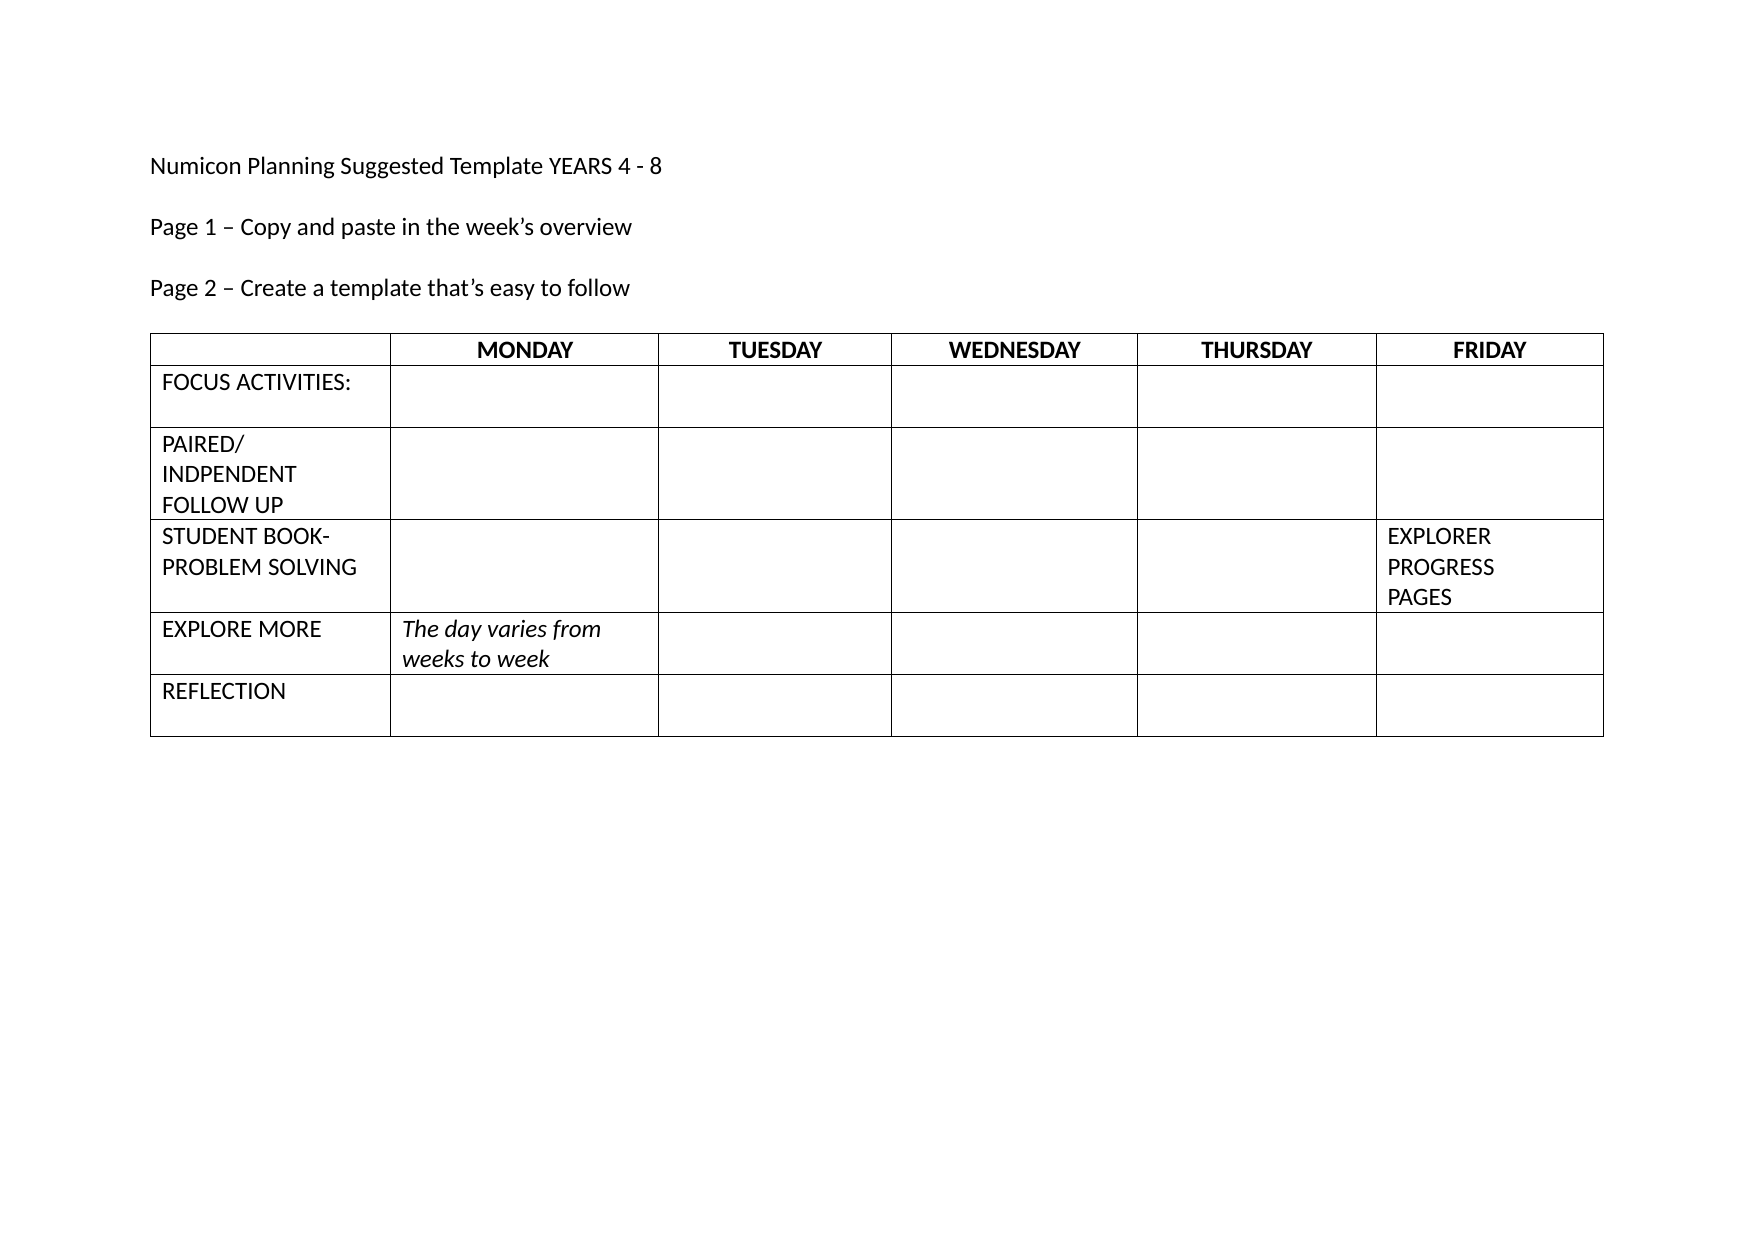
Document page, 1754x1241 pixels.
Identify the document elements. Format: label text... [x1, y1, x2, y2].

table_cell EXPLORE MORE [151, 613, 390, 674]
table_cell [892, 520, 1137, 612]
table_cell [391, 366, 658, 427]
table_cell FOCUS ACTIVITIES: [151, 366, 390, 427]
table_cell [659, 428, 891, 519]
table_cell [1138, 428, 1376, 519]
table_cell PAIRED/INDPENDENT FOLLOW UP [151, 428, 390, 519]
table_header MONDAY [391, 334, 658, 365]
table_cell [892, 675, 1137, 736]
table_header FRIDAY [1377, 334, 1603, 365]
table_cell [391, 428, 658, 519]
table_cell [1138, 366, 1376, 427]
table_header THURSDAY [1138, 334, 1376, 365]
table_cell [659, 675, 891, 736]
table_cell [1377, 366, 1603, 427]
table_cell [1138, 613, 1376, 674]
table_cell [1138, 675, 1376, 736]
table_cell [1377, 675, 1603, 736]
table_cell [659, 520, 891, 612]
table_cell [892, 428, 1137, 519]
table_cell [391, 675, 658, 736]
table_cell [1377, 613, 1603, 674]
text Numicon Planning Suggested Template YEARS 4 - 8 [150, 150, 1604, 181]
table_header [151, 334, 390, 365]
table_cell [659, 613, 891, 674]
table_cell STUDENT BOOK- PROBLEM SOLVING [151, 520, 390, 612]
table_cell [892, 613, 1137, 674]
table_cell [892, 366, 1137, 427]
text Page 1 – Copy and paste in the week’s overview [150, 211, 1604, 242]
table_cell EXPLORER PROGRESS PAGES [1377, 520, 1603, 612]
text Page 2 – Create a template that’s easy to follow [150, 272, 1604, 303]
table_cell [1377, 428, 1603, 519]
table_cell [391, 520, 658, 612]
table_cell [1138, 520, 1376, 612]
table_header TUESDAY [659, 334, 891, 365]
table_header WEDNESDAY [892, 334, 1137, 365]
table_cell [659, 366, 891, 427]
table_cell REFLECTION [151, 675, 390, 736]
table_cell The day varies from weeks to week [391, 613, 658, 674]
